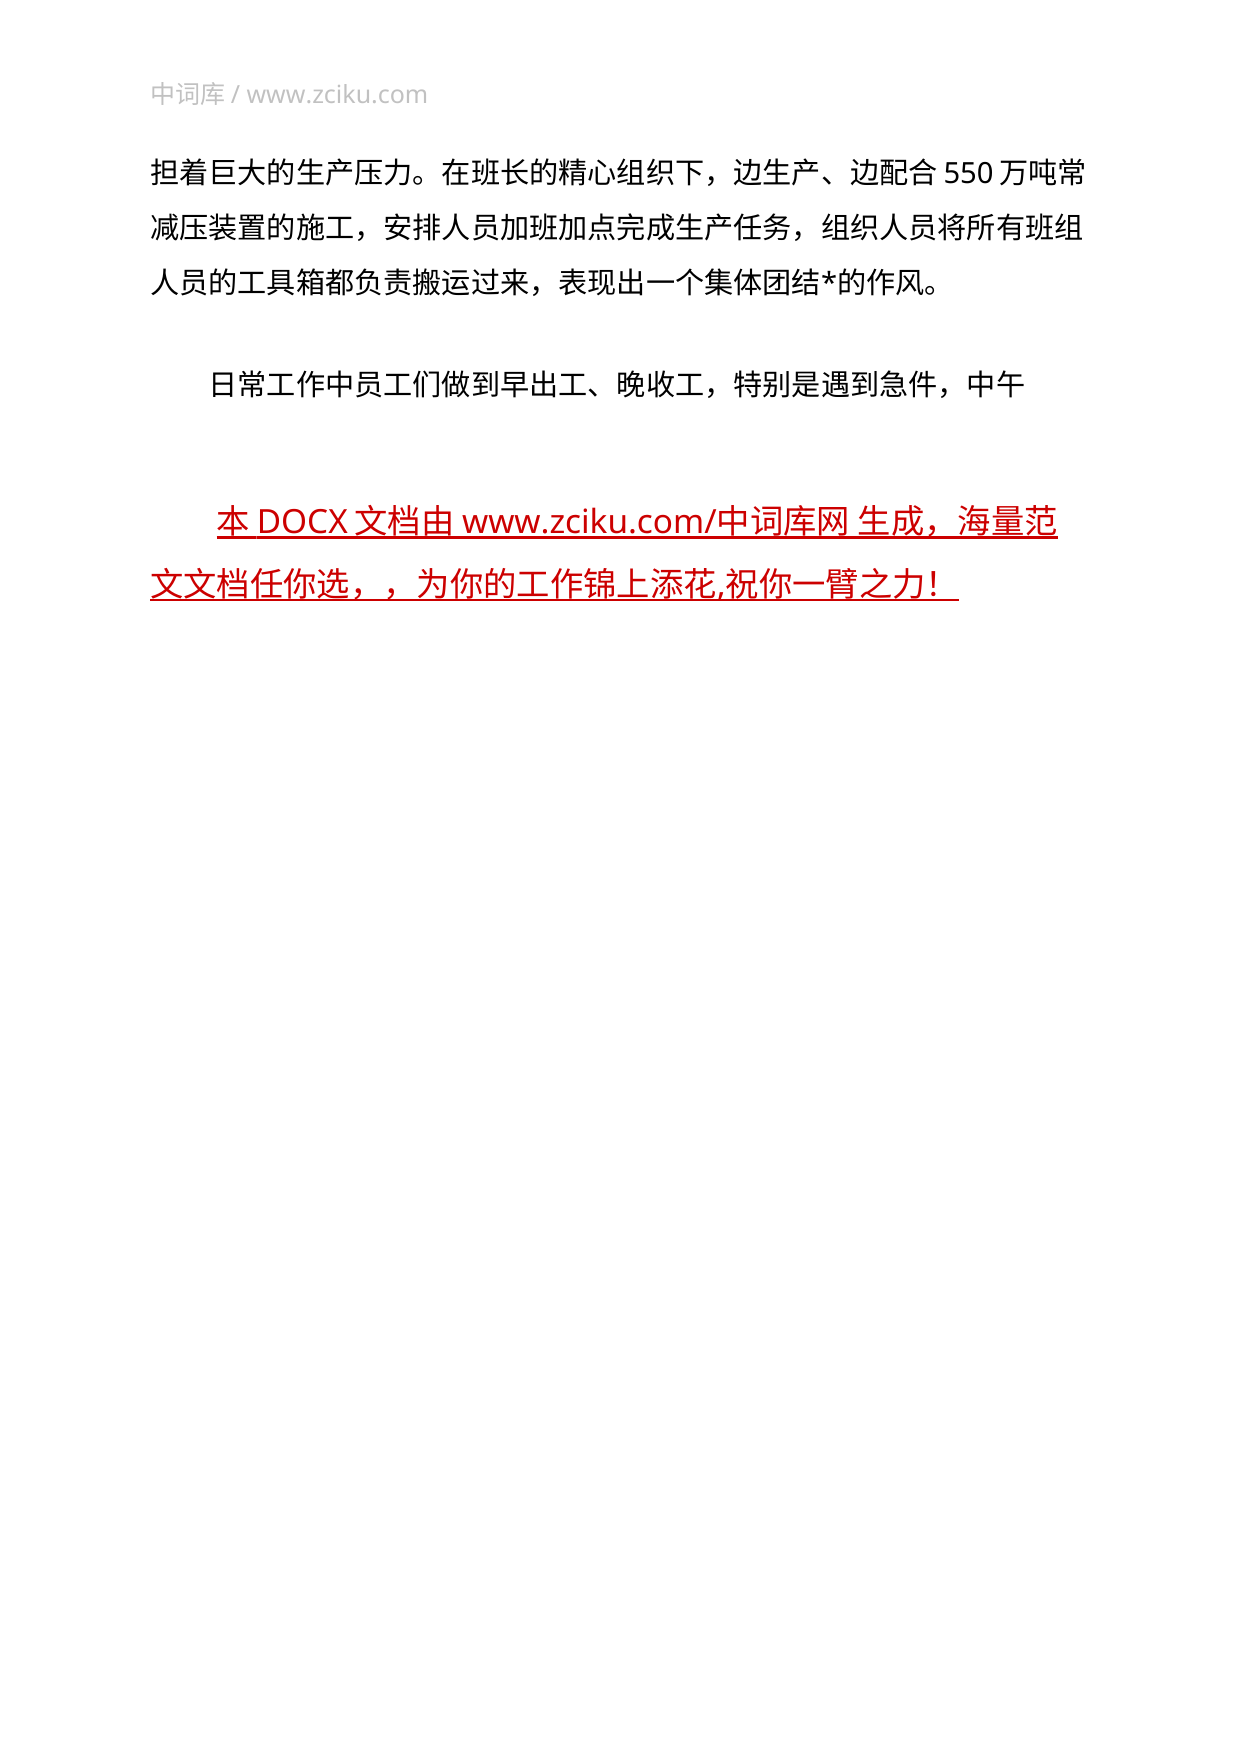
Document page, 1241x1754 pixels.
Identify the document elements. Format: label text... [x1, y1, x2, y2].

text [150, 150, 1090, 302]
text 本DOCX文档由 www.zciku.com/中词库网 生成，海量范文文档任你选，，为你的工作锦上添花,祝你一臂之力！ [150, 495, 1090, 606]
text 日常工作中员工们做到早出工、晚收工，特别是遇到急件，中午 [150, 362, 1090, 404]
